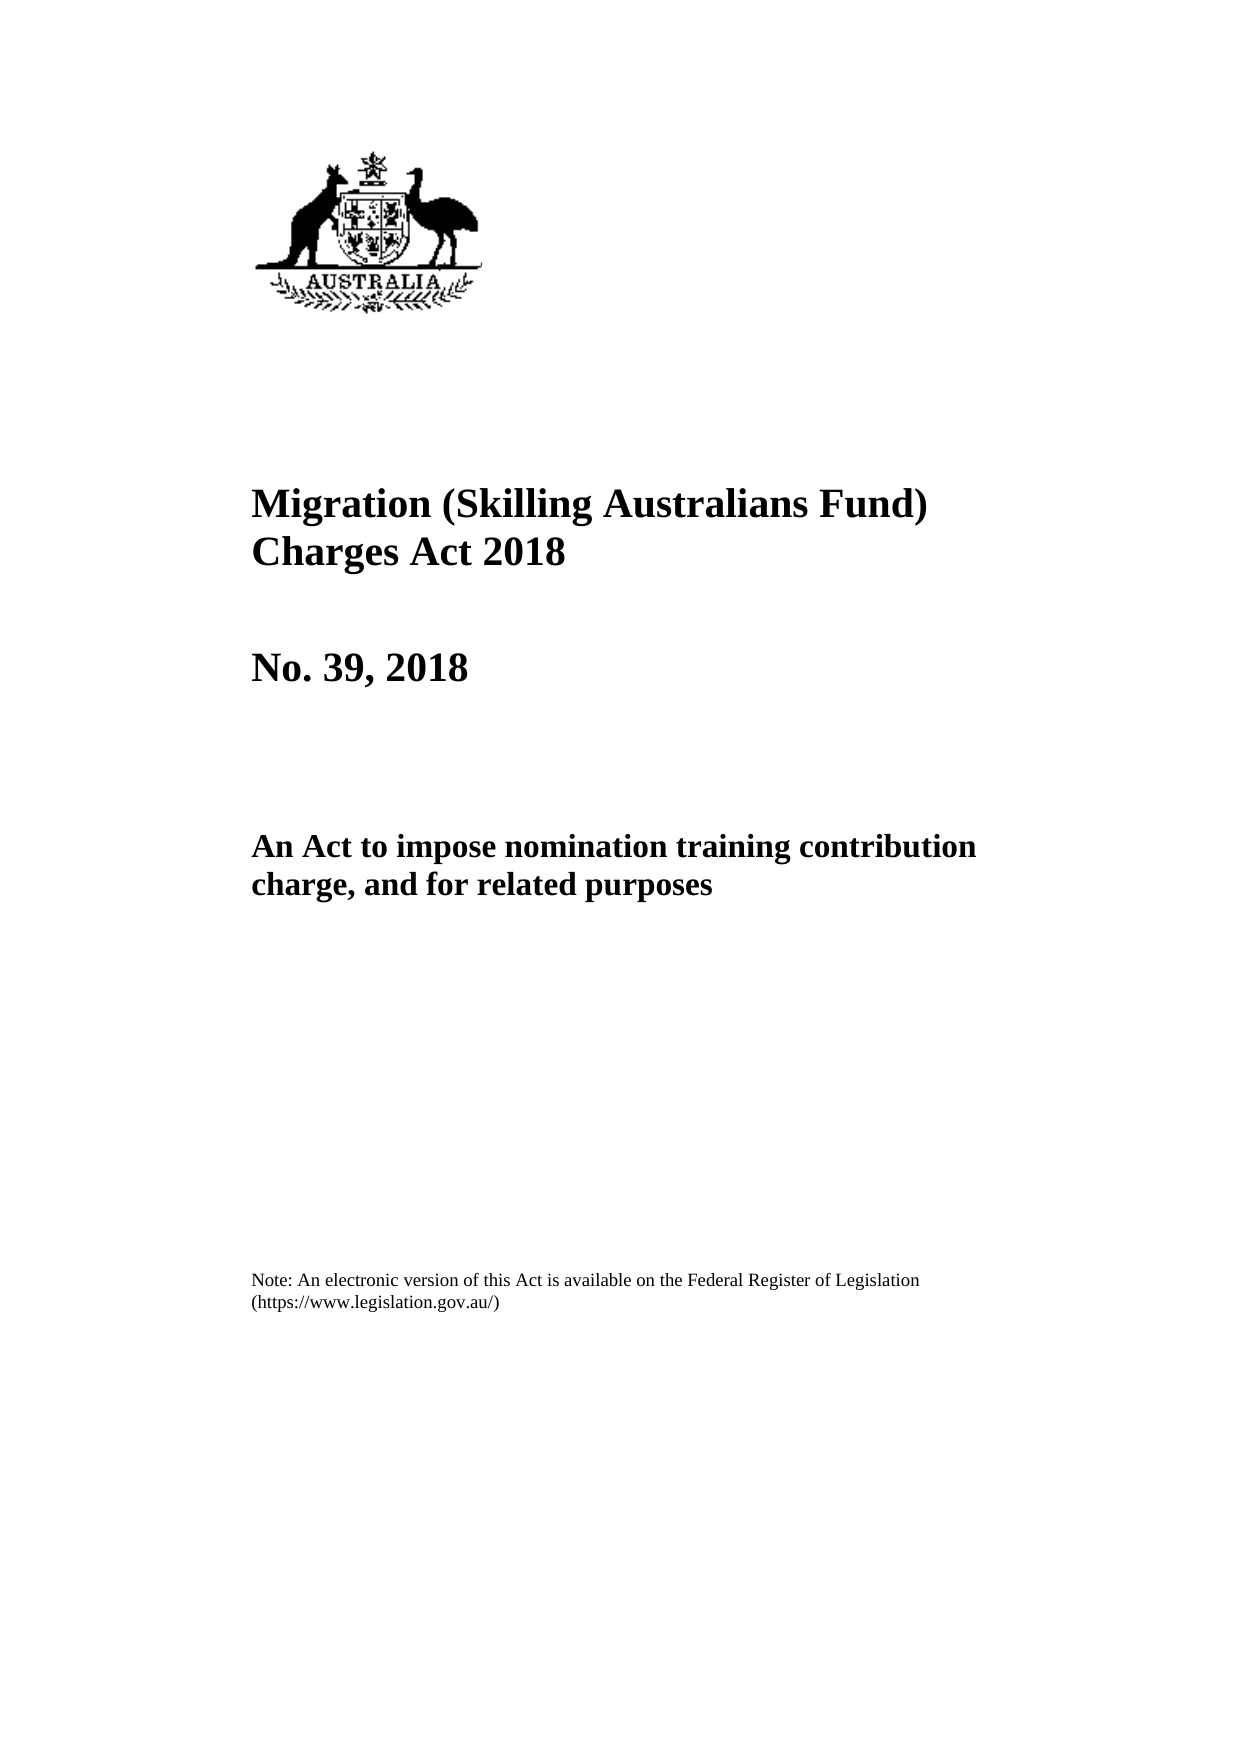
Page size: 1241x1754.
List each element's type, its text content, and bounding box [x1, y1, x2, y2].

text No. 39, 2018 [251, 643, 989, 691]
text Migration (Skilling Australians Fund) Charges Act 2018 [251, 478, 989, 574]
text An Act to impose nomination training contribution charge, and for related purposes [251, 826, 989, 903]
